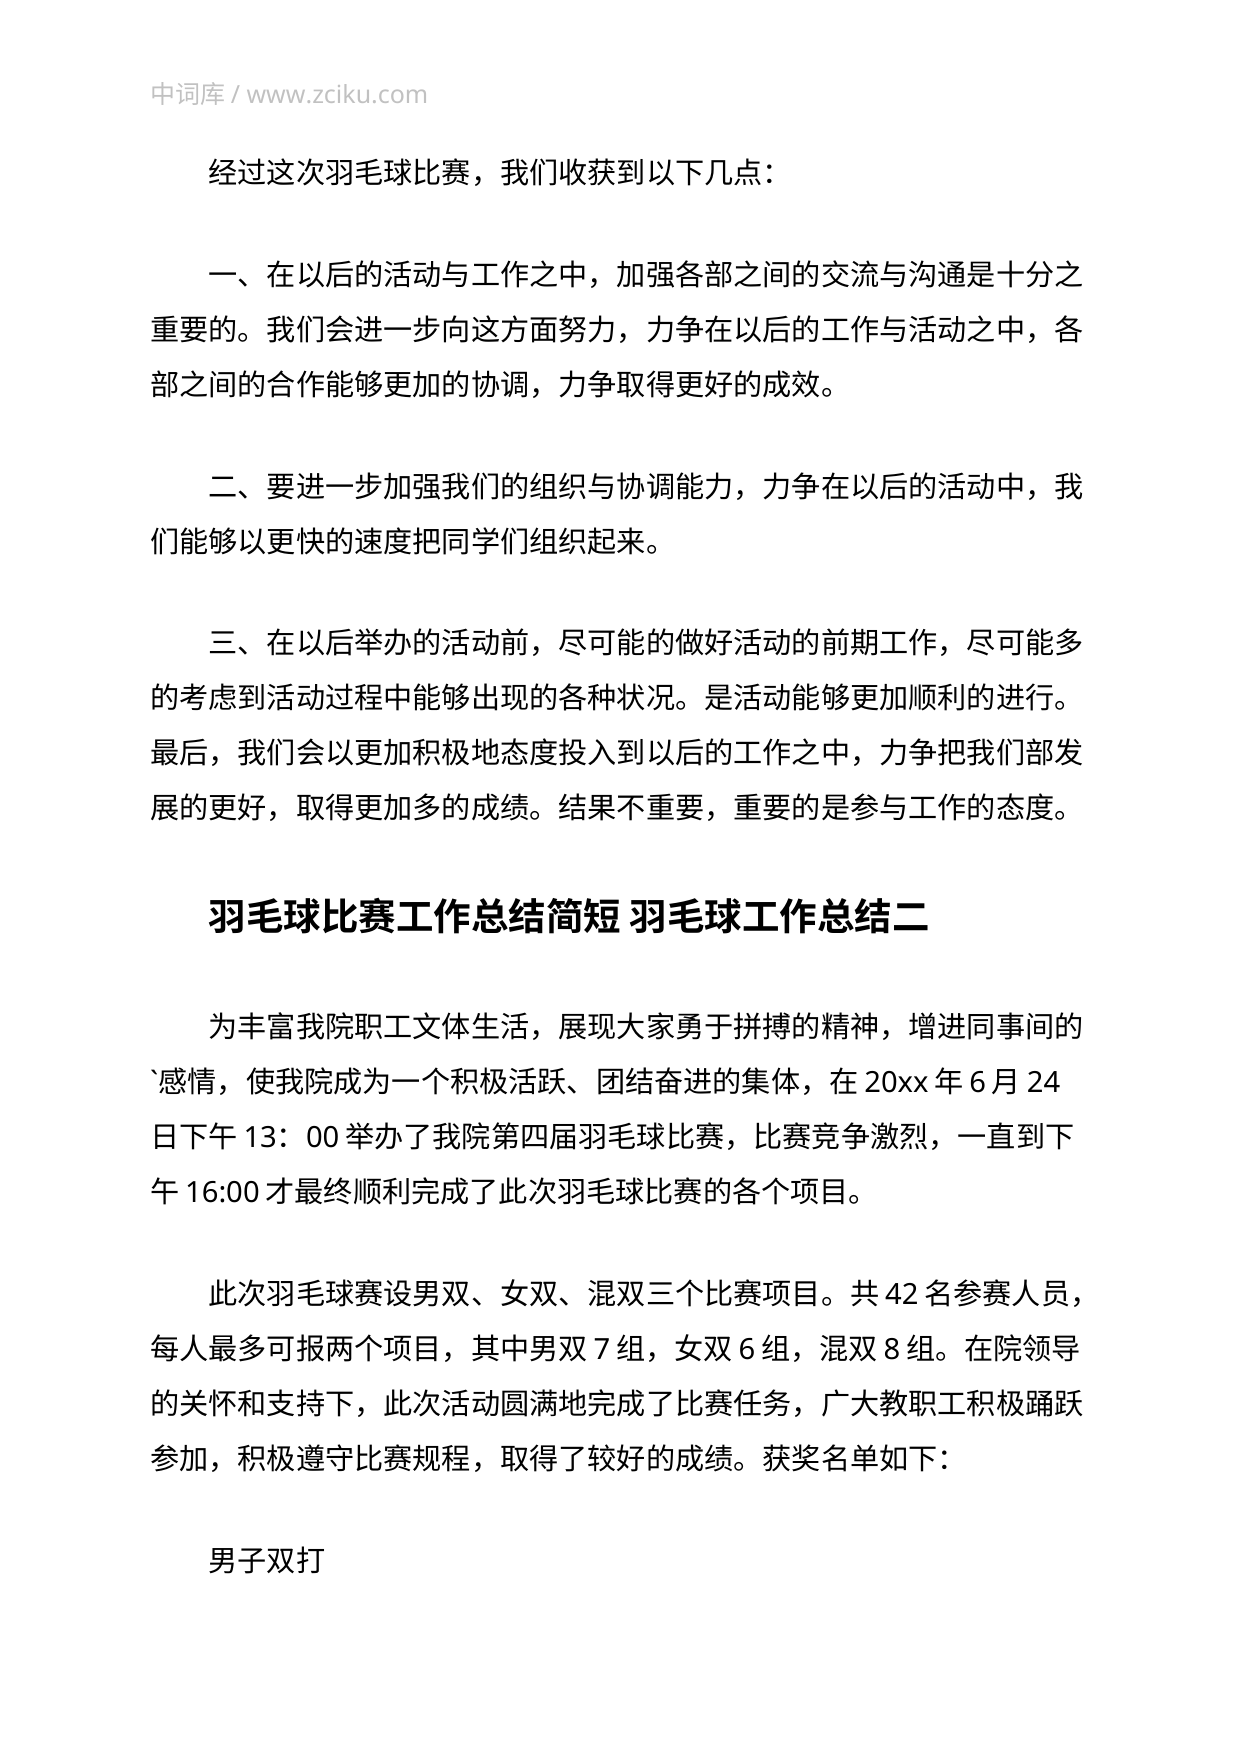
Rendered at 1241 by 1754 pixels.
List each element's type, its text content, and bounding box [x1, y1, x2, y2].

text 男子双打 [150, 1537, 1090, 1580]
text 二、要进一步加强我们的组织与协调能力，力争在以后的活动中，我们能够以更快的速度把同学们组织起来。 [150, 463, 1090, 561]
text 此次羽毛球赛设男双、女双、混双三个比赛项目。共42名参赛人员，每人最多可报两个项目，其中男双7组，女双6组，混双8组。在院领导的关怀和支持下，此次活动圆满地完成了比赛任务，广大教职工积极踊跃参加，积极遵守比赛规程，取得了较好的成绩。获奖名单如下： [150, 1271, 1090, 1478]
text 羽毛球比赛工作总结简短 羽毛球工作总结二 [150, 886, 1090, 941]
text 为丰富我院职工文体生活，展现大家勇于拼搏的精神，增进同事间的`感情，使我院成为一个积极活跃、团结奋进的集体，在20xx年6月24日下午13：00举办了我院第四届羽毛球比赛，比赛竞争激烈，一直到下午16:00才最终顺利完成了此次羽毛球比赛的各个项目。 [150, 1004, 1090, 1211]
text 一、在以后的活动与工作之中，加强各部之间的交流与沟通是十分之重要的。我们会进一步向这方面努力，力争在以后的工作与活动之中，各部之间的合作能够更加的协调，力争取得更好的成效。 [150, 252, 1090, 404]
text 三、在以后举办的活动前，尽可能的做好活动的前期工作，尽可能多的考虑到活动过程中能够出现的各种状况。是活动能够更加顺利的进行。最后，我们会以更加积极地态度投入到以后的工作之中，力争把我们部发展的更好，取得更加多的成绩。结果不重要，重要的是参与工作的态度。 [150, 620, 1090, 827]
text 经过这次羽毛球比赛，我们收获到以下几点： [150, 150, 1090, 192]
